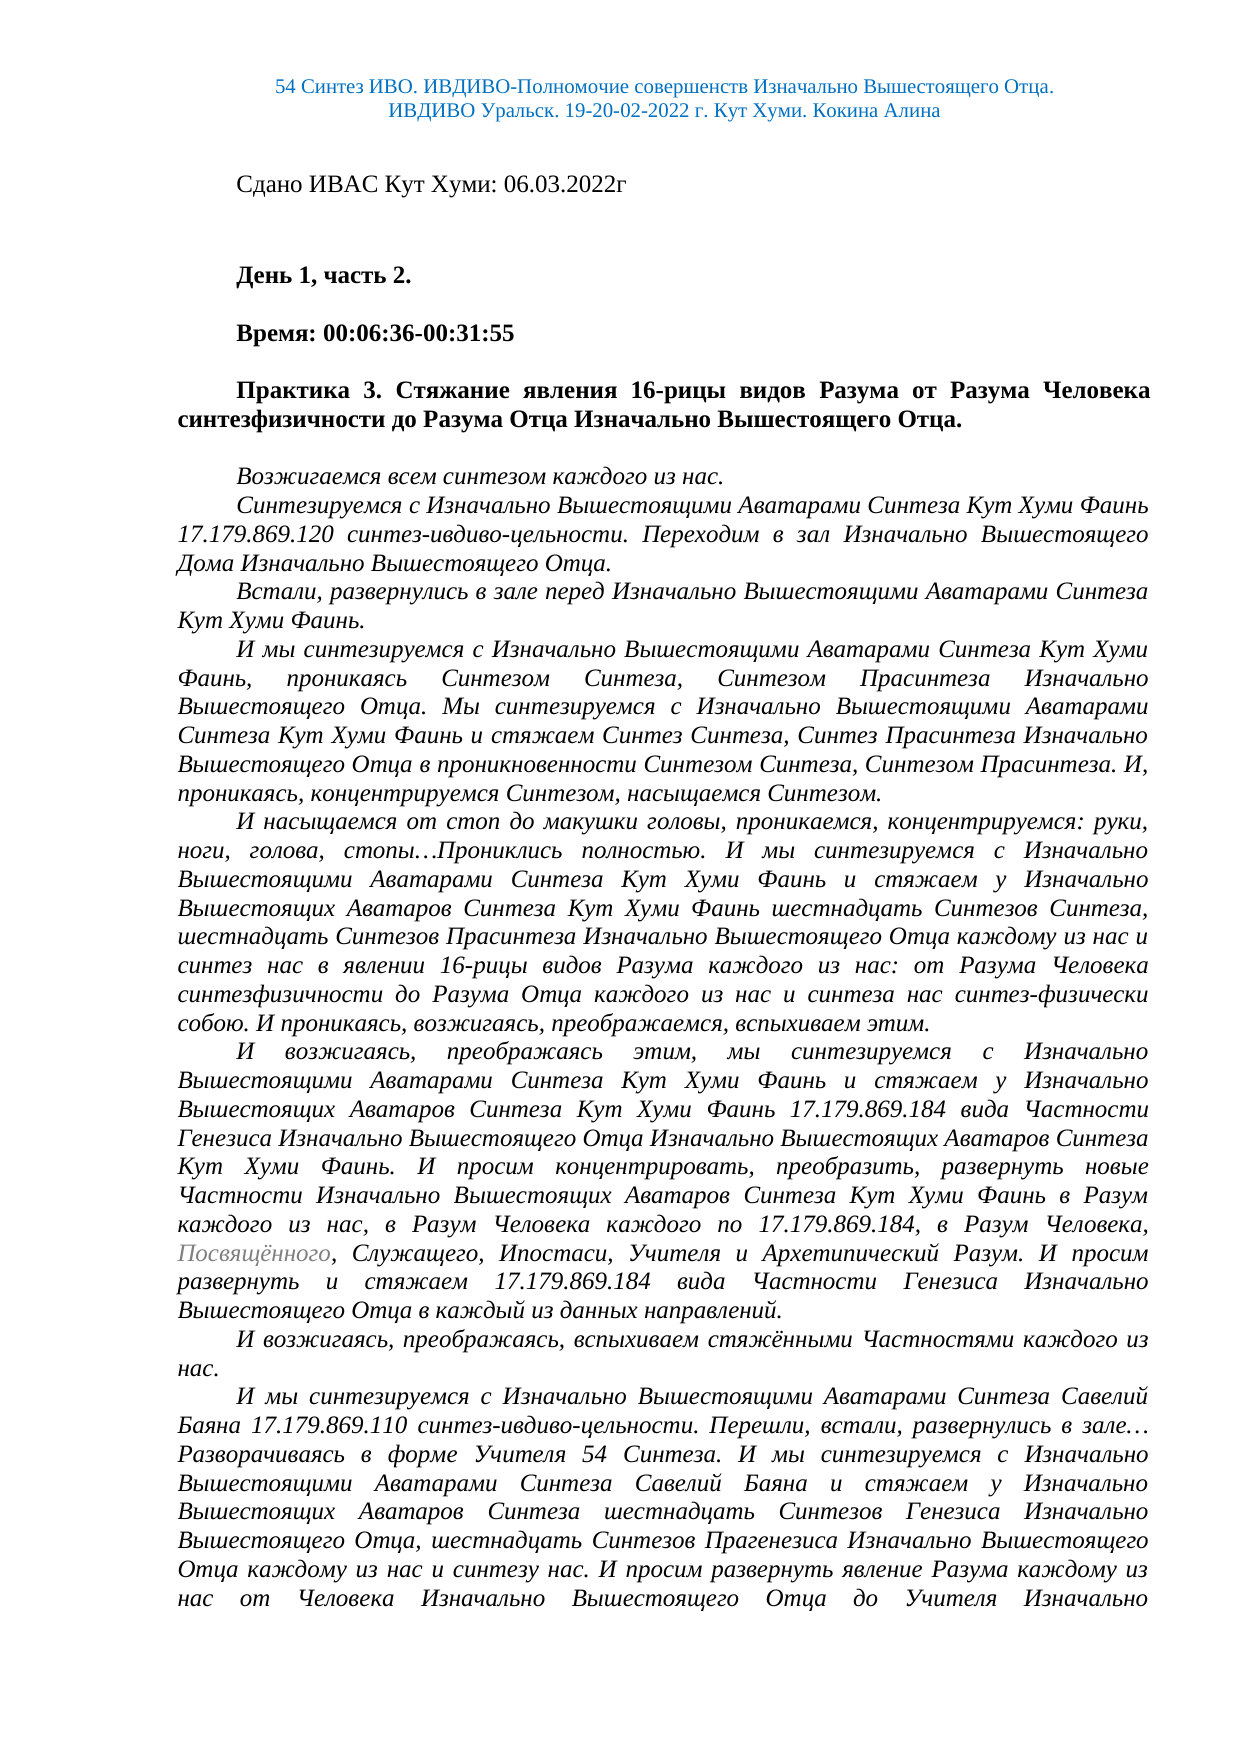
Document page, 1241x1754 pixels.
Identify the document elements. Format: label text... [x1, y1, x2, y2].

text И возжигаясь, преображаясь, вспыхиваем стяжёнными Частностями каждого из нас. [177, 1324, 1152, 1381]
text Встали, развернулись в зале перед Изначально Вышестоящими Аватарами Синтеза Кут Хуми Фаинь. [177, 576, 1152, 634]
text Синтезируемся с Изначально Вышестоящими Аватарами Синтеза Кут Хуми Фаинь 17.179.869.120 синтез-ивдиво-цельности. Переходим в зал Изначально Вышестоящего Дома Изначально Вышестоящего Отца. [177, 490, 1152, 576]
text И насыщаемся от стоп до макушки головы, проникаемся, концентрируемся: руки, ноги, голова, стопы…Прониклись полностью. И мы синтезируемся с Изначально Вышестоящими Аватарами Синтеза Кут Хуми Фаинь и стяжаем у Изначально Вышестоящих Аватаров Синтеза Кут Хуми Фаинь шестнадцать Синтезов Синтеза, шестнадцать Синтезов Прасинтеза Изначально Вышестоящего Отца каждому из нас и синтез нас в явлении 16-рицы видов Разума каждого из нас: от Разума Человека синтезфизичности до Разума Отца каждого из нас и синтеза нас синтез-физически собою. И проникаясь, возжигаясь, преображаемся, вспыхиваем этим. [177, 806, 1152, 1036]
text И мы синтезируемся с Изначально Вышестоящими Аватарами Синтеза Кут Хуми Фаинь, проникаясь Синтезом Синтеза, Синтезом Прасинтеза Изначально Вышестоящего Отца. Мы синтезируемся с Изначально Вышестоящими Аватарами Синтеза Кут Хуми Фаинь и стяжаем Синтез Синтеза, Синтез Прасинтеза Изначально Вышестоящего Отца в проникновенности Синтезом Синтеза, Синтезом Прасинтеза. И, проникаясь, концентрируемся Синтезом, насыщаемся Синтезом. [177, 634, 1152, 806]
text Возжигаемся всем синтезом каждого из нас. [177, 461, 1152, 490]
text День 1, часть 2. [177, 260, 1152, 289]
text Сдано ИВАС Кут Хуми: 06.03.2022г [177, 169, 1152, 198]
text Практика 3. Стяжание явления 16-рицы видов Разума от Разума Человека синтезфизичности до Разума Отца Изначально Вышестоящего Отца. [177, 375, 1152, 433]
text И возжигаясь, преображаясь этим, мы синтезируемся с Изначально Вышестоящими Аватарами Синтеза Кут Хуми Фаинь и стяжаем у Изначально Вышестоящих Аватаров Синтеза Кут Хуми Фаинь 17.179.869.184 вида Частности Генезиса Изначально Вышестоящего Отца Изначально Вышестоящих Аватаров Синтеза Кут Хуми Фаинь. И просим концентрировать, преобразить, развернуть новые Частности Изначально Вышестоящих Аватаров Синтеза Кут Хуми Фаинь в Разум каждого из нас, в Разум Человека каждого по 17.179.869.184, в Разум Человека, Посвящённого, Служащего, Ипостаси, Учителя и Архетипический Разум. И просим развернуть и стяжаем 17.179.869.184 вида Частности Генезиса Изначально Вышестоящего Отца в каждый из данных направлений. [177, 1036, 1152, 1324]
text Время: 00:06:36-00:31:55 [177, 318, 1152, 346]
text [177, 1381, 1152, 1611]
